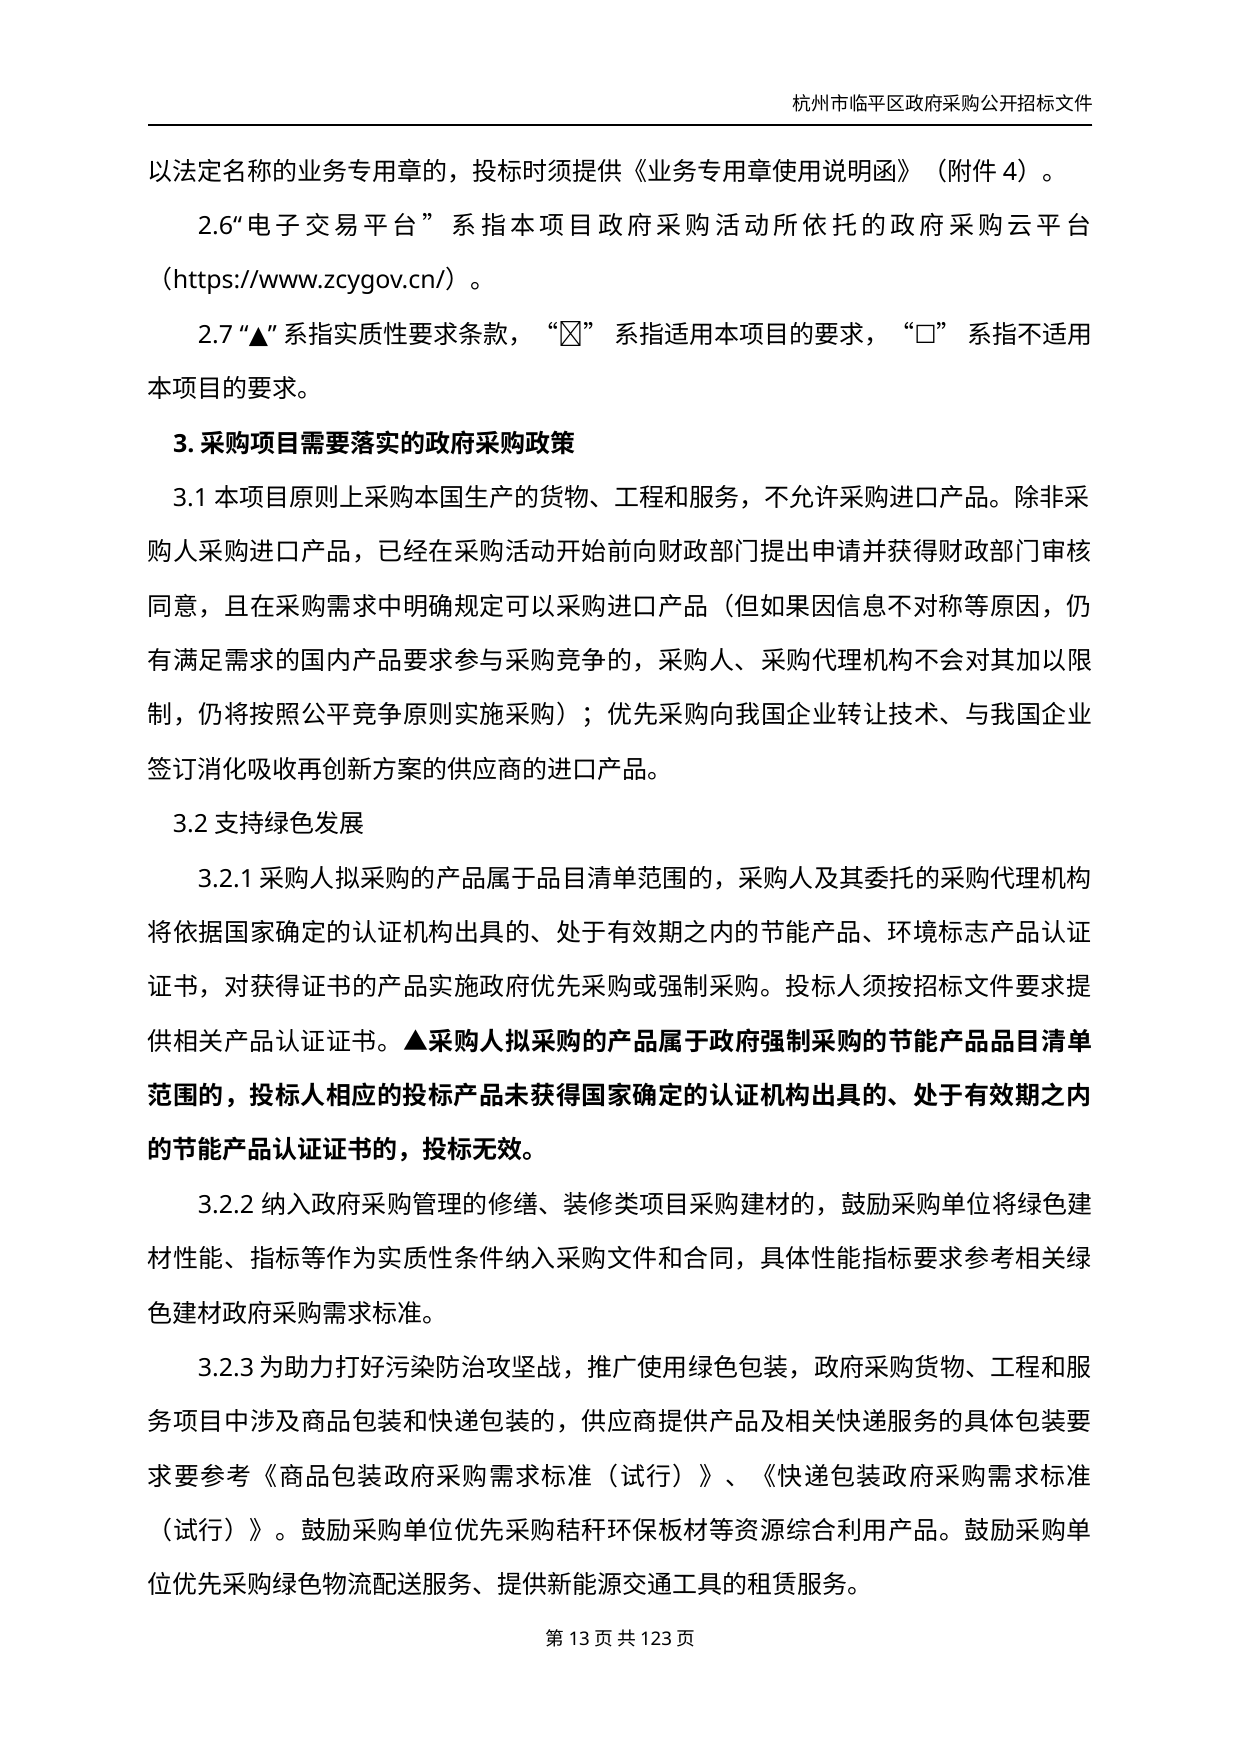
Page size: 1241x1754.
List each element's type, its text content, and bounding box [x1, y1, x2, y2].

text 2.6“电子交易平台”系指本项目政府采购活动所依托的政府采购云平台（https://www.zcygov.cn/）。 [148, 206, 1092, 296]
text 2.7 “▲” 系指实质性要求条款，“” 系指适用本项目的要求，“” 系指不适用本项目的要求。 [148, 314, 1092, 405]
text 3.1 本项目原则上采购本国生产的货物、工程和服务，不允许采购进口产品。除非采购人采购进口产品，已经在采购活动开始前向财政部门提出申请并获得财政部门审核同意，且在采购需求中明确规定可以采购进口产品（但如果因信息不对称等原因，仍有满足需求的国内产品要求参与采购竞争的，采购人、采购代理机构不会对其加以限制，仍将按照公平竞争原则实施采购）；优先采购向我国企业转让技术、与我国企业签订消化吸收再创新方案的供应商的进口产品。 [148, 477, 1092, 786]
text 3.2 支持绿色发展 [148, 804, 1092, 840]
text 3. 采购项目需要落实的政府采购政策 [148, 423, 1092, 459]
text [148, 151, 1092, 187]
text 3.2.2 纳入政府采购管理的修缮、装修类项目采购建材的，鼓励采购单位将绿色建材性能、指标等作为实质性条件纳入采购文件和合同，具体性能指标要求参考相关绿色建材政府采购需求标准。 [148, 1184, 1092, 1329]
text 3.2.3为助力打好污染防治攻坚战，推广使用绿色包装，政府采购货物、工程和服务项目中涉及商品包装和快递包装的，供应商提供产品及相关快递服务的具体包装要求要参考《商品包装政府采购需求标准（试行）》、《快递包装政府采购需求标准（试行）》。鼓励采购单位优先采购秸秆环保板材等资源综合利用产品。鼓励采购单位优先采购绿色物流配送服务、提供新能源交通工具的租赁服务。 [148, 1347, 1092, 1601]
text 3.2.1采购人拟采购的产品属于品目清单范围的，采购人及其委托的采购代理机构将依据国家确定的认证机构出具的、处于有效期之内的节能产品、环境标志产品认证证书，对获得证书的产品实施政府优先采购或强制采购。投标人须按招标文件要求提供相关产品认证证书。▲采购人拟采购的产品属于政府强制采购的节能产品品目清单范围的，投标人相应的投标产品未获得国家确定的认证机构出具的、处于有效期之内的节能产品认证证书的，投标无效。 [148, 858, 1092, 1166]
